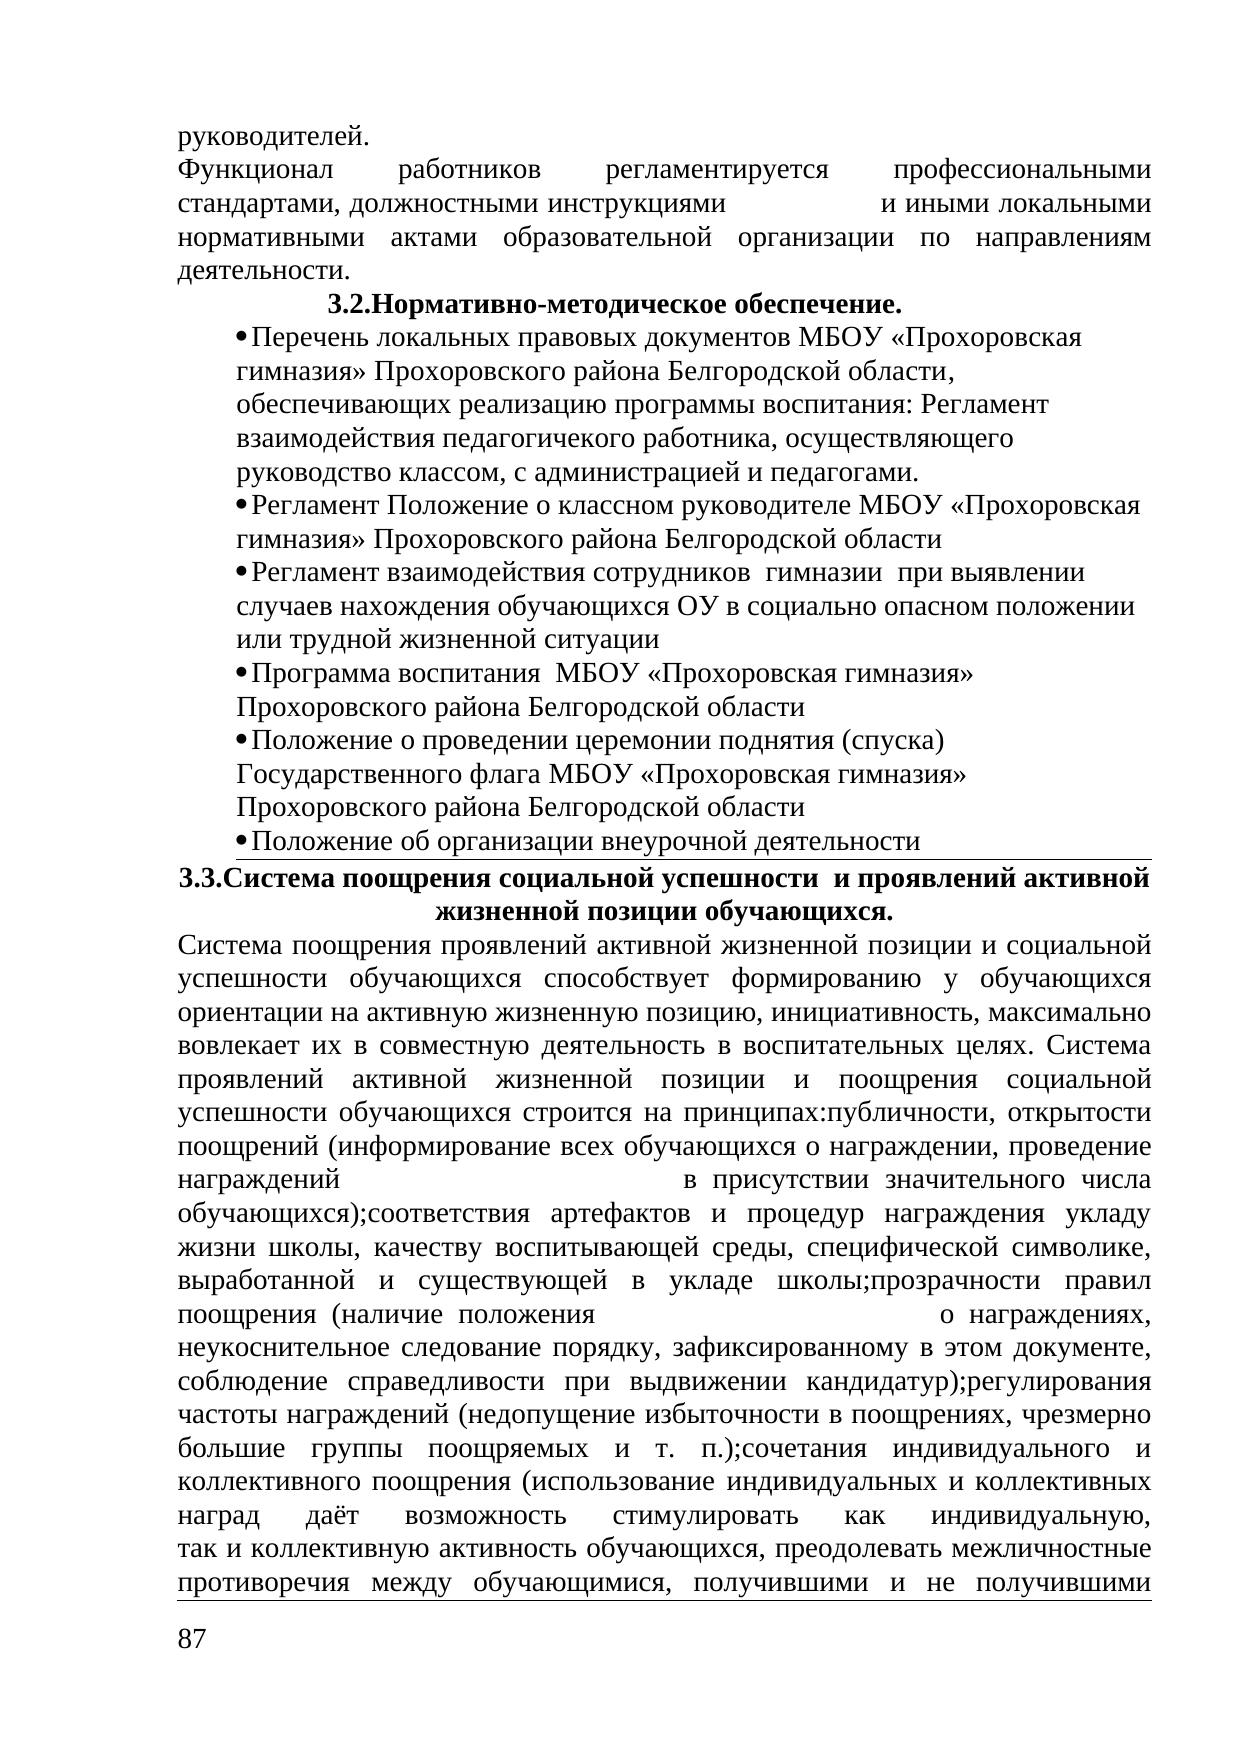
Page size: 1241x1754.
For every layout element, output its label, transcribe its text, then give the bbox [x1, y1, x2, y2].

list Перечень локальных правовых документов МБОУ «Прохоровская гимназия» Прохоровского района Белгородской области, обеспечивающих реализацию программы воспитания: Регламент взаимодействия педагогичекого работника, осуществляющего руководство классом, с администрацией и педагогами. [236, 319, 1152, 487]
list Положение об организации внеурочной деятельности [236, 823, 1152, 859]
list Регламент Положение о классном руководителе МБОУ «Прохоровская гимназия» Прохоровского района Белгородской области [236, 487, 1152, 554]
list Программа воспитания МБОУ «Прохоровская гимназия» Прохоровского района Белгородской области [236, 655, 1152, 722]
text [177, 118, 1152, 152]
text 3.3.Система поощрения социальной успешности и проявлений активной жизненной позиции обучающихся. [177, 860, 1152, 927]
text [177, 927, 1152, 1600]
list Положение о проведении церемонии поднятия (спуска) Государственного флага МБОУ «Прохоровская гимназия» Прохоровского района Белгородской области [236, 722, 1152, 823]
text 3.2.Нормативно-методическое обеспечение. [327, 286, 1152, 319]
list Регламент взаимодействия сотрудников гимназии при выявлении случаев нахождения обучающихся ОУ в социально опасном положении или трудной жизненной ситуации [236, 554, 1152, 655]
text Функционал работников регламентируется профессиональными стандартами, должностными инструкциями и иными локальными нормативными актами образовательной организации по направлениям деятельности. [177, 152, 1152, 286]
